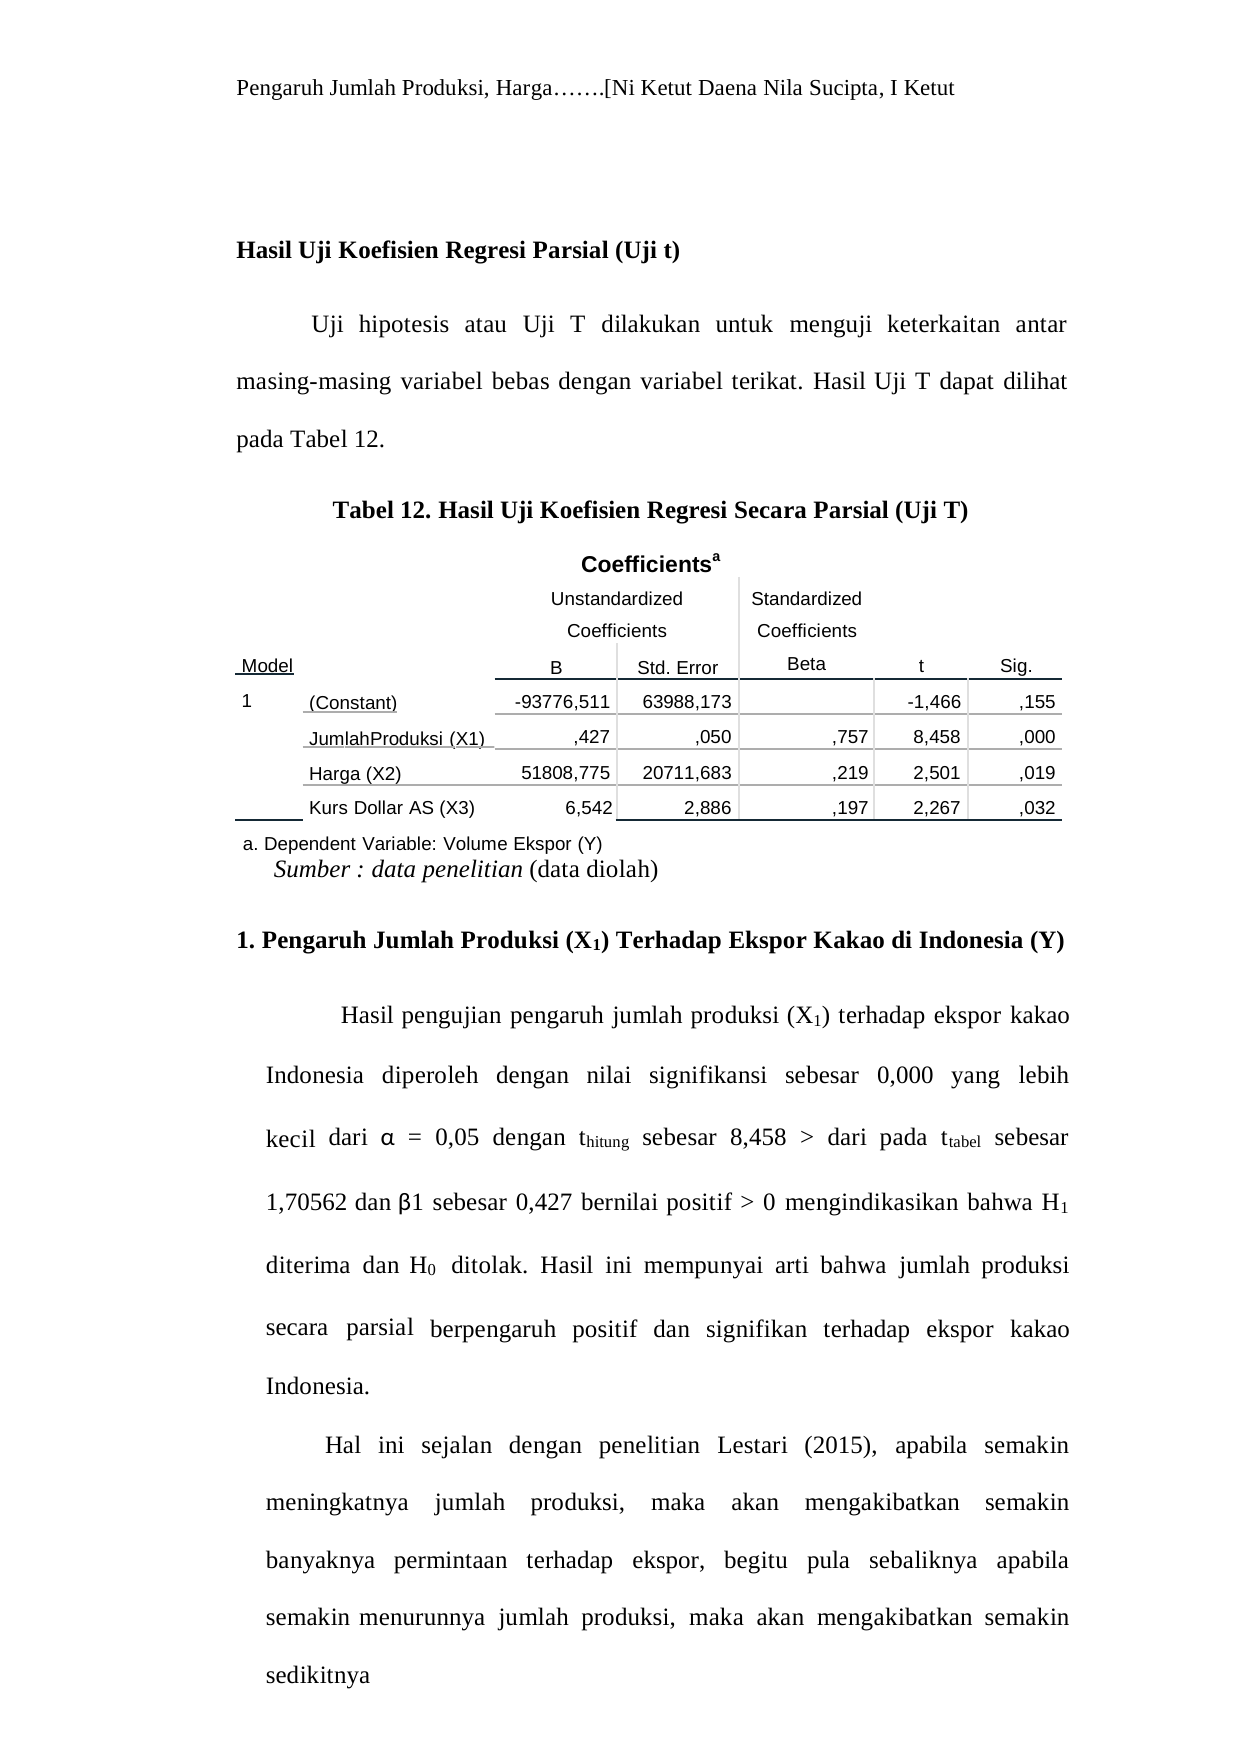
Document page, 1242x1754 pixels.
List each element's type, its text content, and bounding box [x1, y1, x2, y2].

table_cell 63988,173 [618, 680, 738, 713]
table_cell -1,466 [875, 680, 967, 713]
table_cell ,032 [969, 786, 1062, 819]
table_header (Constant) JumlahProduksi (X1) Harga (X2) [303, 577, 494, 746]
table_cell ,019 [969, 750, 1062, 784]
table_cell 51808,775 [495, 750, 616, 784]
table_cell ,155 [969, 680, 1062, 713]
table_header Model 1 [235, 577, 302, 819]
table_header Sig. [968, 577, 1062, 678]
table_header Unstandardized Coefficients [495, 577, 738, 643]
text a. Dependent Variable: Volume Ekspor (Y) [243, 833, 1077, 854]
text Hasil pengujian pengaruh jumlah produksi (X1) terhadap ekspor kakao Indonesia diperoleh dengan nilai signifikansi sebesar 0,000 yang lebih kecil dari α = 0,05 dengan thitung sebesar 8,458 > dari pada ttabel sebesar 1,70562 dan β1 sebesar 0,427 bernilai positif > 0 mengindikasikan bahwa H1 diterima dan H0 ditolak. Hasil ini mempunyai arti bahwa jumlah produksi secara parsial berpengaruh positif dan signifikan terhadap ekspor kakao Indonesia. [266, 1000, 1069, 1400]
text Hal ini sejalan dengan penelitian Lestari (2015), apabila semakin meningkatnya jumlah produksi, maka akan mengakibatkan semakin banyaknya permintaan terhadap ekspor, begitu pula sebaliknya apabila semakin menurunnya jumlah produksi, maka akan mengakibatkan semakin sedikitnya [266, 1430, 1069, 1688]
table_cell 2,501 [875, 750, 967, 784]
table_header (Constant) JumlahProduksi (X1) Harga (X2) [303, 748, 494, 784]
table_cell ,427 [495, 715, 616, 748]
text Uji hipotesis atau Uji T dilakukan untuk menguji keterkaitan antar masing-masing variabel bebas dengan variabel terikat. Hasil Uji T dapat dilihat pada Tabel 12. [236, 309, 1067, 452]
text Tabel 12. Hasil Uji Koefisien Regresi Secara Parsial (Uji T) [330, 495, 971, 523]
table_cell 20711,683 [618, 750, 738, 784]
table_cell B [495, 643, 616, 678]
table_header Standardized Coefficients Beta [740, 577, 874, 678]
text 1. Pengaruh Jumlah Produksi (X1) Terhadap Ekspor Kakao di Indonesia (Y) [236, 925, 1077, 956]
text Coefficientsa [576, 549, 724, 577]
text Hasil Uji Koefisien Regresi Parsial (Uji t) [236, 235, 1077, 263]
table_cell Kurs Dollar AS (X3) 6,542 [303, 786, 616, 819]
text Sumber : data penelitian (data diolah) [274, 854, 1077, 883]
table_cell 8,458 [875, 715, 967, 748]
table_cell ,197 [740, 786, 873, 819]
table_cell -93776,511 [495, 680, 616, 713]
table_cell ,000 [969, 715, 1062, 748]
table_cell ,757 [740, 715, 873, 748]
table_cell 2,267 [875, 786, 967, 819]
table_cell [740, 680, 873, 713]
table_cell ,219 [740, 750, 873, 784]
table_cell ,050 [618, 715, 738, 748]
table_cell 2,886 [618, 786, 738, 819]
table_cell Std. Error [618, 643, 738, 678]
table_header t [874, 577, 968, 678]
